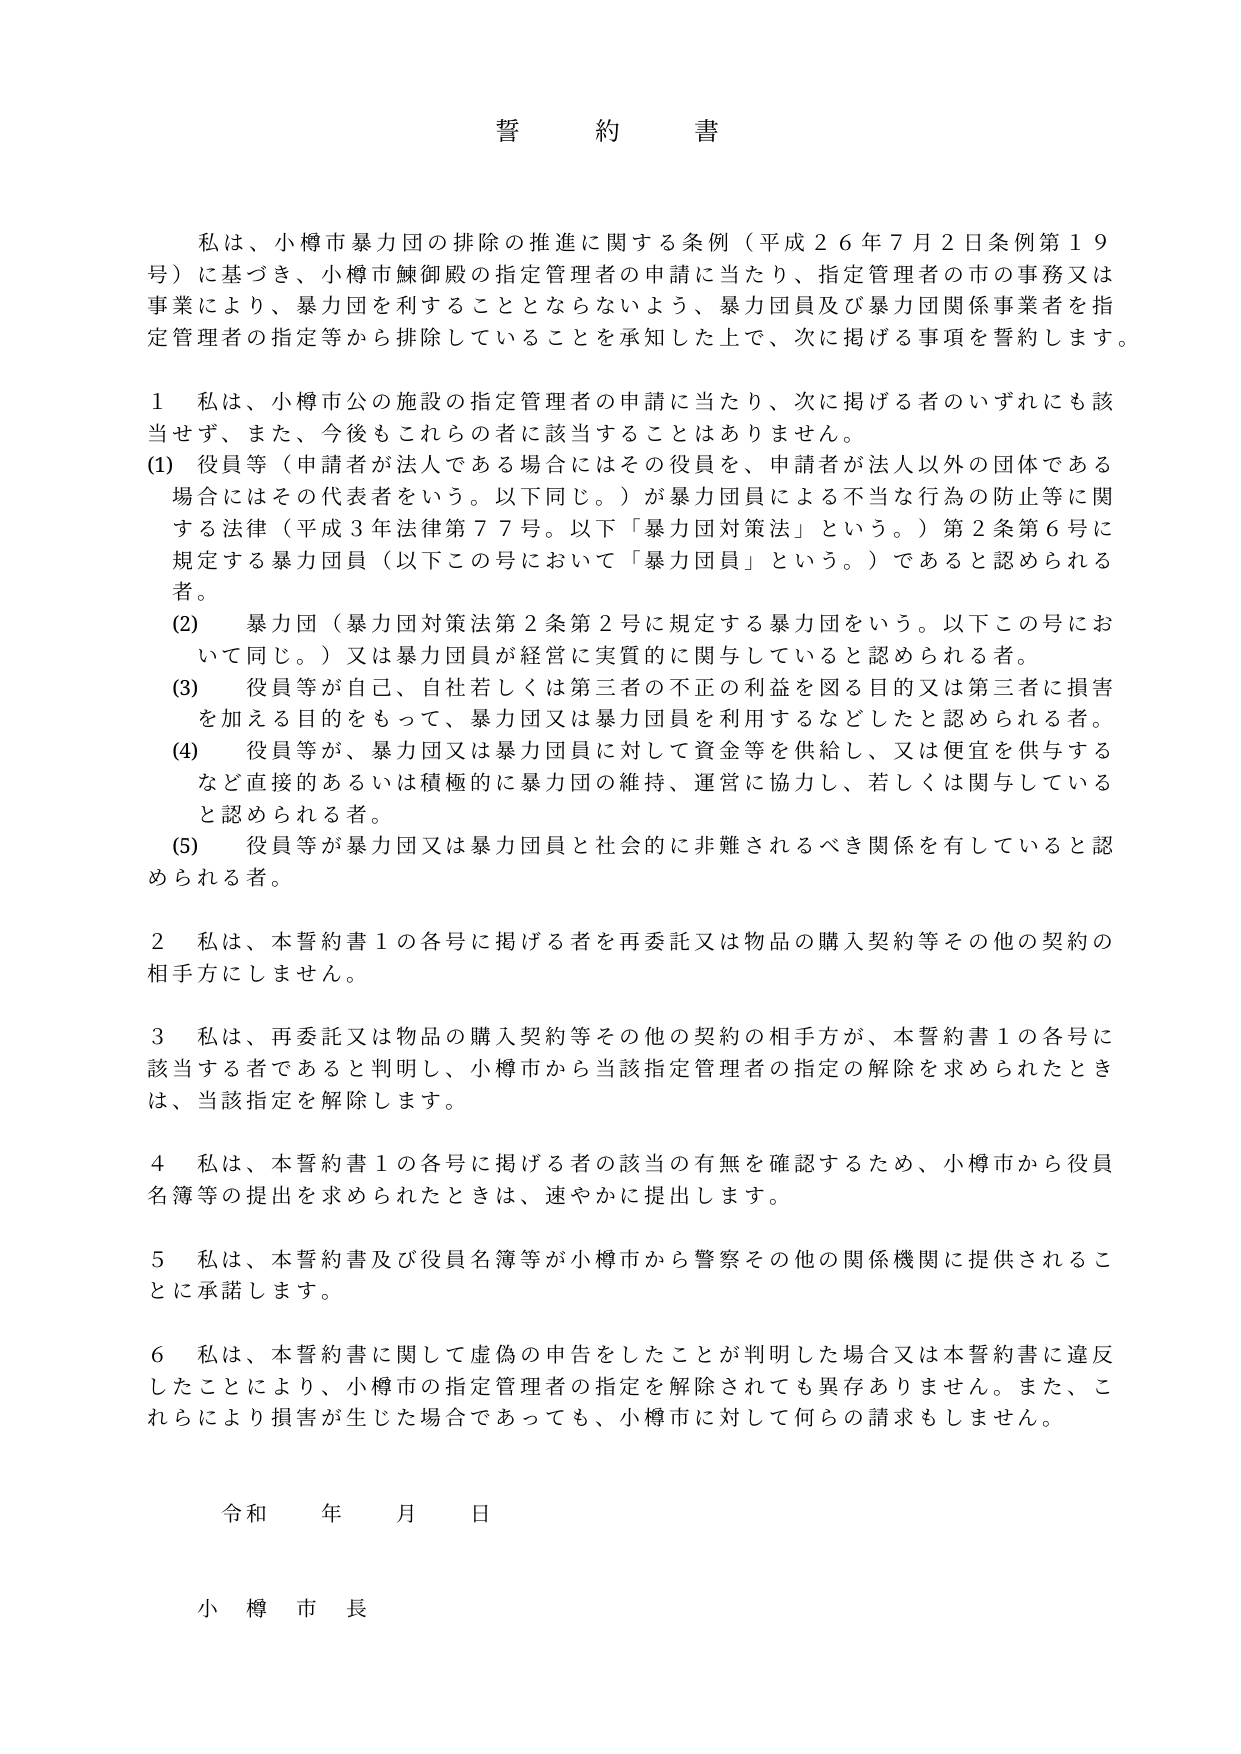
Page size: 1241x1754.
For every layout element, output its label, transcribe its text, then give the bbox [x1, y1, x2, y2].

text 令和 年 月 日 [124, 1496, 1118, 1528]
text 誓 約 書 [122, 98, 1118, 162]
text ６ 私は、本誓約書に関して虚偽の申告をしたことが判明した場合又は本誓約書に違反したことにより、小樽市の指定管理者の指定を解除されても異存ありません。また、これらにより損害が生じた場合であっても、小樽市に対して何らの請求もしません。 [124, 1337, 1118, 1433]
text (4) 役員等が、暴力団又は暴力団員に対して資金等を供給し、又は便宜を供与するなど直接的あるいは積極的に暴力団の維持、運営に協力し、若しくは関与していると認められる者。 [124, 734, 1118, 829]
text (5) 役員等が暴力団又は暴力団員と社会的に非難されるべき関係を有していると認められる者。 [124, 829, 1118, 893]
text ５ 私は、本誓約書及び役員名簿等が小樽市から警察その他の関係機関に提供されることに承諾します。 [124, 1242, 1118, 1306]
text (1) 役員等（申請者が法人である場合にはその役員を、申請者が法人以外の団体である場合にはその代表者をいう。以下同じ。）が暴力団員による不当な行為の防止等に関する法律（平成３年法律第７７号。以下「暴力団対策法」という。）第２条第６号に規定する暴力団員（以下この号において「暴力団員」という。）であると認められる者。 [146, 448, 1118, 607]
text (2) 暴力団（暴力団対策法第２条第２号に規定する暴力団をいう。以下この号において同じ。）又は暴力団員が経営に実質的に関与していると認められる者。 [124, 607, 1118, 670]
text ３ 私は、再委託又は物品の購入契約等その他の契約の相手方が、本誓約書１の各号に該当する者であると判明し、小樽市から当該指定管理者の指定の解除を求められたときは、当該指定を解除します。 [124, 1020, 1118, 1115]
text ２ 私は、本誓約書１の各号に掲げる者を再委託又は物品の購入契約等その他の契約の相手方にしません。 [124, 924, 1118, 988]
text １ 私は、小樽市公の施設の指定管理者の申請に当たり、次に掲げる者のいずれにも該当せず、また、今後もこれらの者に該当することはありません。 [124, 384, 1118, 448]
text 小 樽 市 長 [146, 1592, 1118, 1623]
text ４ 私は、本誓約書１の各号に掲げる者の該当の有無を確認するため、小樽市から役員名簿等の提出を求められたときは、速やかに提出します。 [124, 1147, 1118, 1210]
text (3) 役員等が自己、自社若しくは第三者の不正の利益を図る目的又は第三者に損害を加える目的をもって、暴力団又は暴力団員を利用するなどしたと認められる者。 [124, 670, 1118, 734]
text 私は、小樽市暴力団の排除の推進に関する条例（平成２６年７月２日条例第１９号）に基づき、小樽市鰊御殿の指定管理者の申請に当たり、指定管理者の市の事務又は事業により、暴力団を利することとならないよう、暴力団員及び暴力団関係事業者を指定管理者の指定等から排除していることを承知した上で、次に掲げる事項を誓約します。 [124, 225, 1118, 352]
